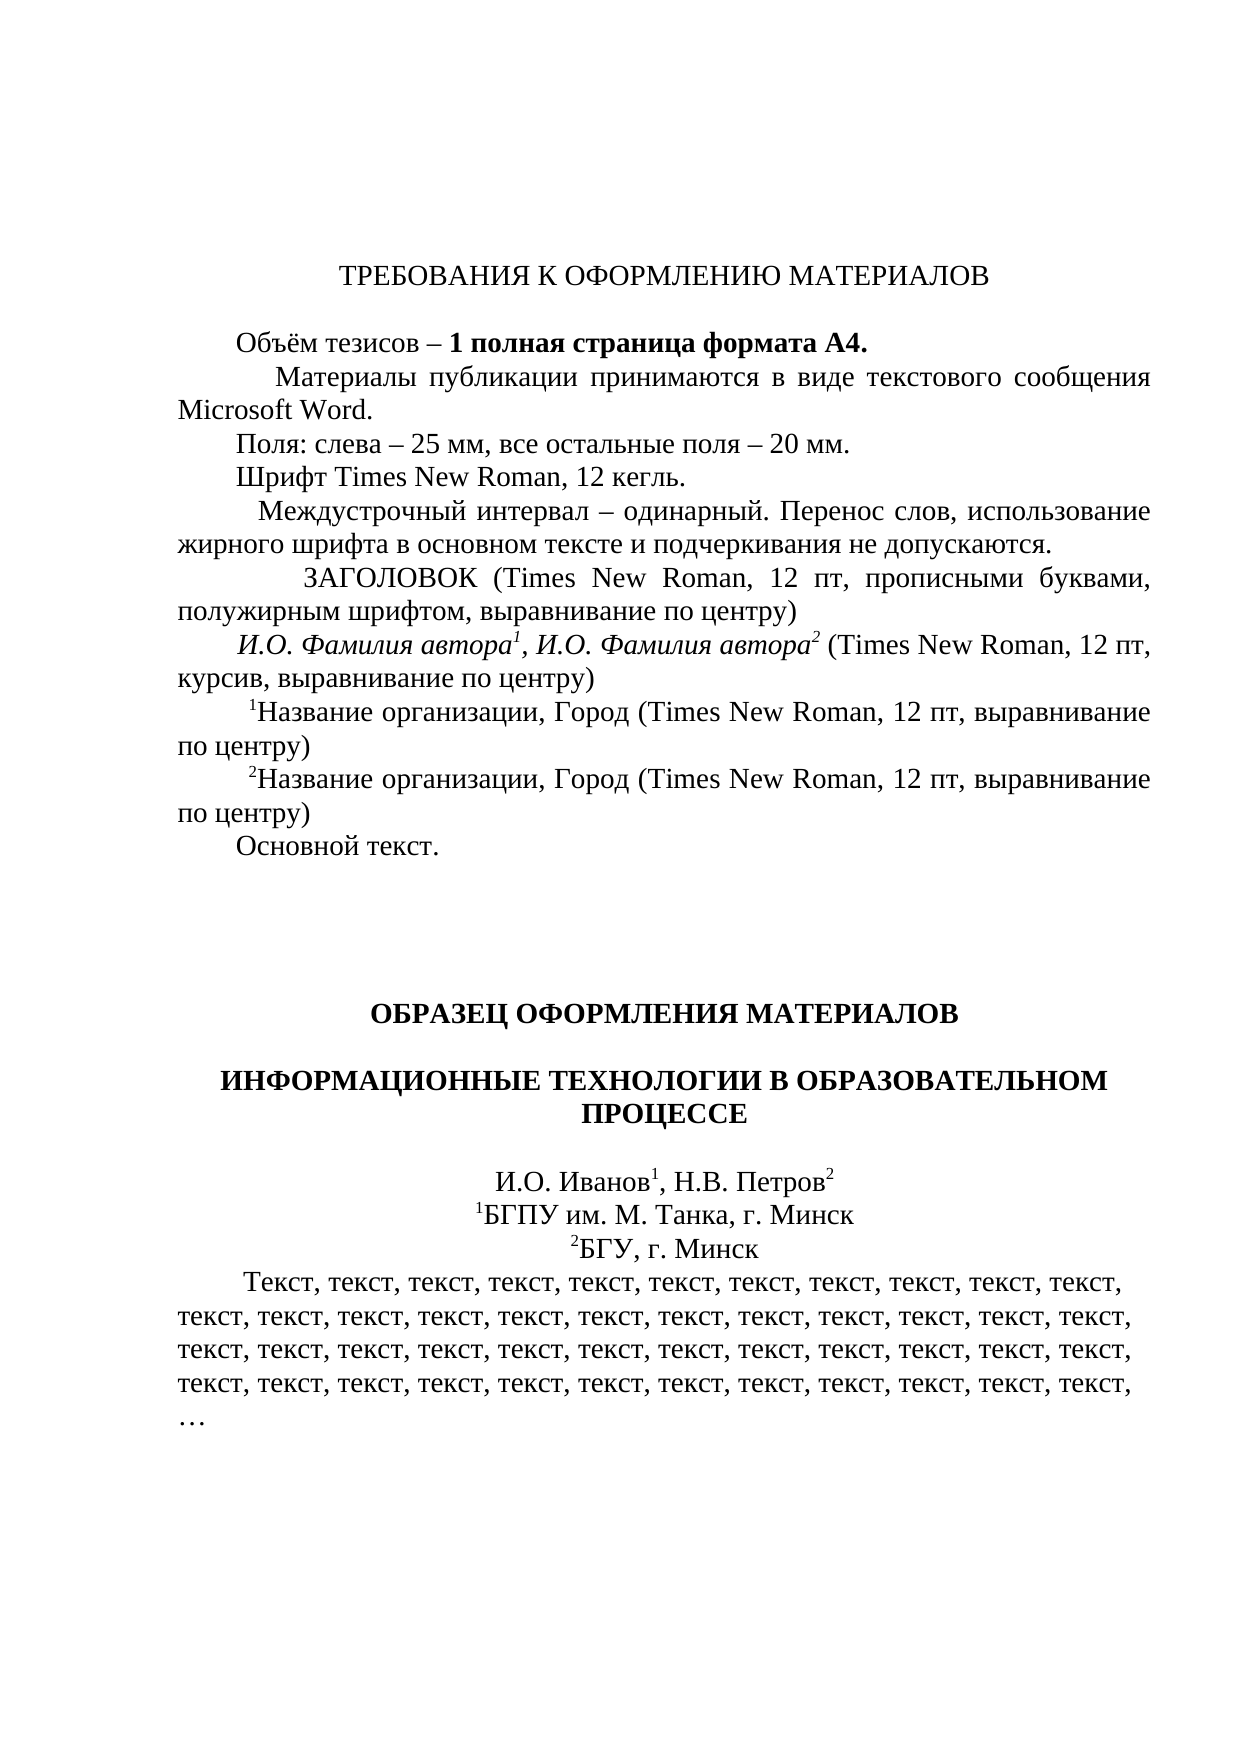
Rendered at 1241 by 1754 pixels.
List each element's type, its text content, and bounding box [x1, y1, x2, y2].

text Шрифт Times New Roman, 12 кегль. [177, 459, 1152, 493]
text Поля: слева – 25 мм, все остальные поля – 20 мм. [177, 426, 1152, 459]
text Основной текст. [177, 828, 1152, 862]
text 1Название организации, Город (Times New Roman, 12 пт, выравнивание по центру) [177, 694, 1152, 761]
text ТРЕБОВАНИЯ К ОФОРМЛЕНИЮ МАТЕРИАЛОВ [177, 258, 1152, 292]
text Материалы публикации принимаются в виде текстового сообщения Microsoft Word. [177, 359, 1152, 426]
text 2БГУ, г. Минск [177, 1231, 1152, 1264]
text И.О. Иванов1, Н.В. Петров2 [177, 1164, 1152, 1197]
text ЗАГОЛОВОК (Times New Roman, 12 пт, прописными буквами, полужирным шрифтом, выравнивание по центру) [177, 560, 1152, 627]
text Текст, текст, текст, текст, текст, текст, текст, текст, текст, текст, текст, текст, текст, текст, текст, текст, текст, текст, текст, текст, текст, текст, текст, текст, текст, текст, текст, текст, текст, текст, текст, текст, текст, текст, текст, текст, текст, текст, текст, текст, текст, текст, текст, текст, текст, текст, текст, … [177, 1264, 1152, 1432]
text Междустрочный интервал – одинарный. Перенос слов, использование жирного шрифта в основном тексте и подчеркивания не допускаются. [177, 493, 1152, 560]
text ИНФОРМАЦИОННЫЕ ТЕХНОЛОГИИ В ОБРАЗОВАТЕЛЬНОМ ПРОЦЕССЕ [177, 1063, 1152, 1130]
text И.О. Фамилия автора1, И.О. Фамилия автора2 (Times New Roman, 12 пт, курсив, выравнивание по центру) [177, 627, 1152, 694]
text 2Название организации, Город (Times New Roman, 12 пт, выравнивание по центру) [177, 761, 1152, 828]
text Объём тезисов – 1 полная страница формата А4. [177, 325, 1152, 359]
text ОБРАЗЕЦ ОФОРМЛЕНИЯ МАТЕРИАЛОВ [177, 996, 1152, 1029]
text 1БГПУ им. М. Танка, г. Минск [177, 1197, 1152, 1231]
